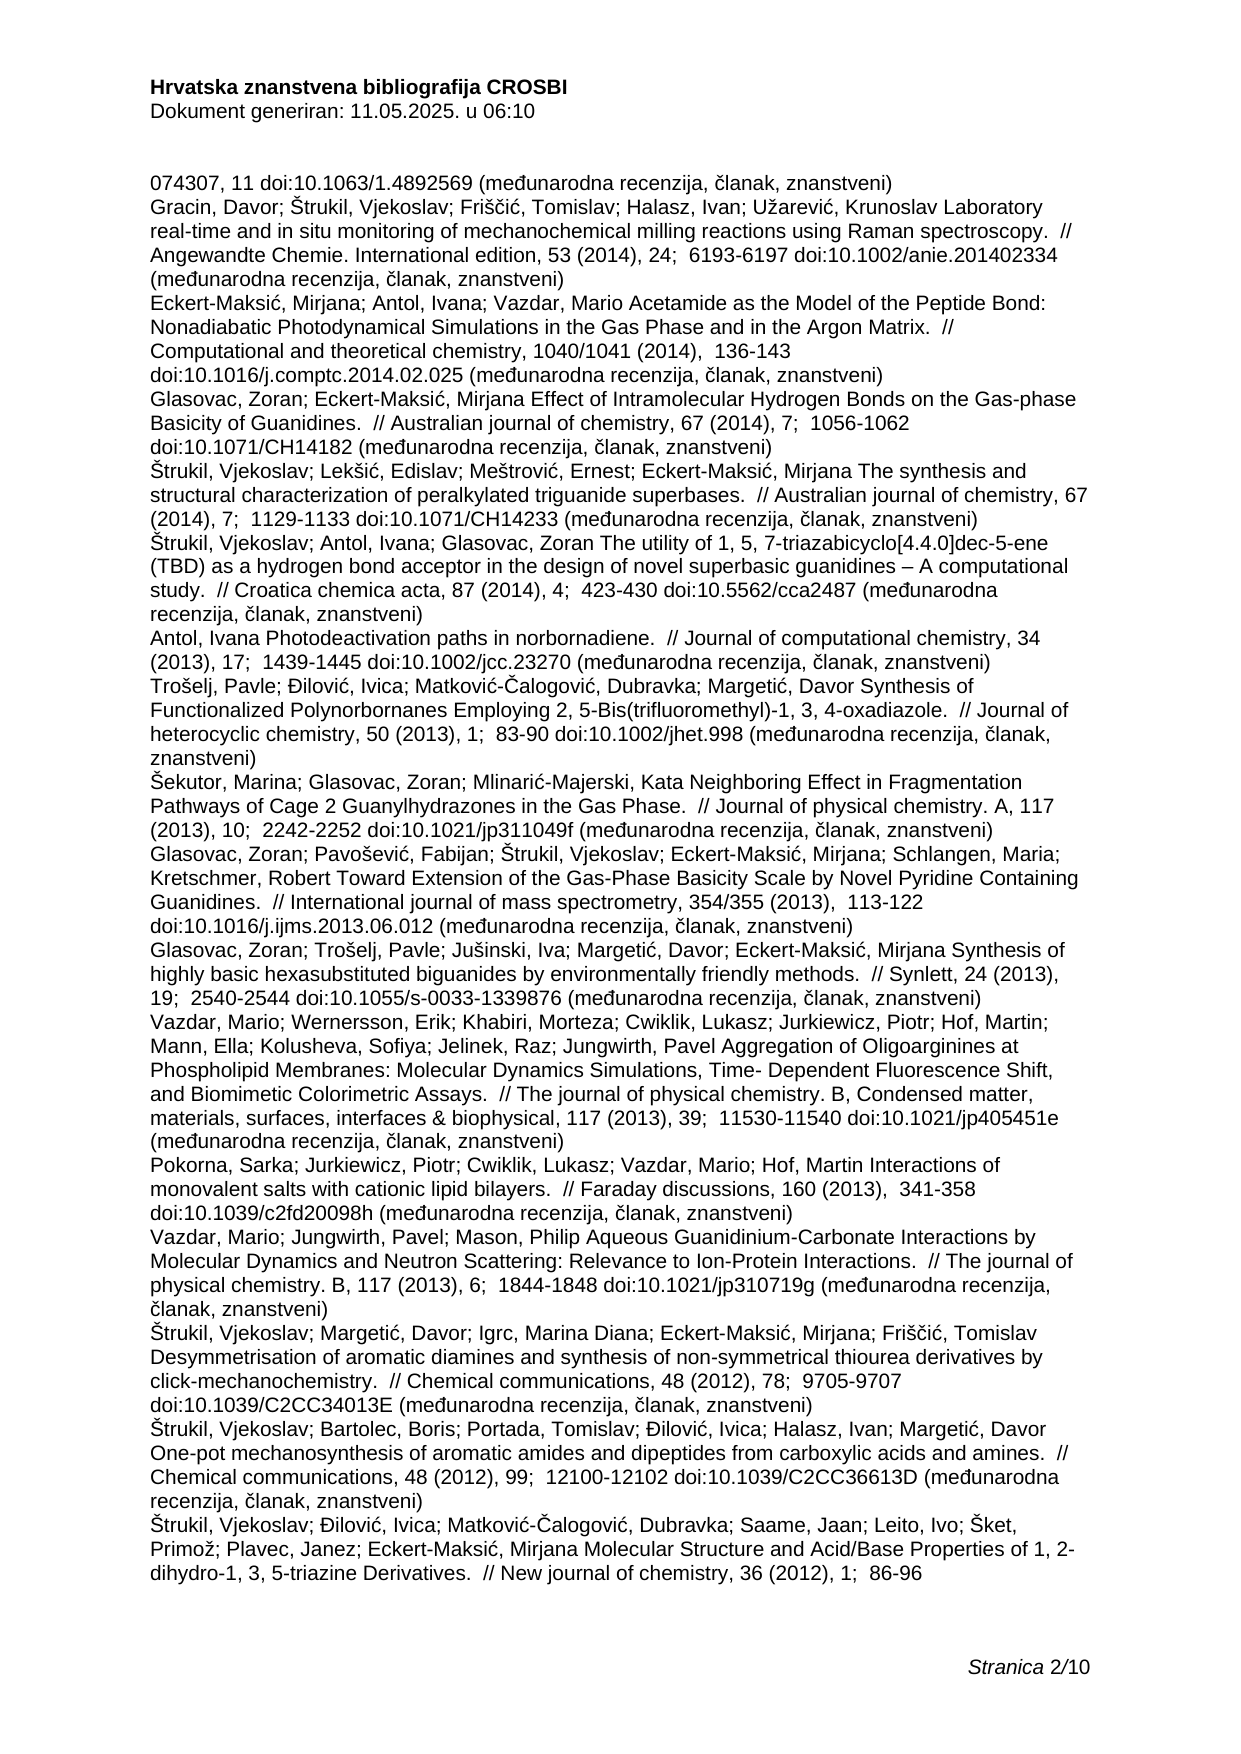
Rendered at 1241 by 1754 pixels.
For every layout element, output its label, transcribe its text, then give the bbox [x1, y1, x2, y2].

text Gracin, Davor; Štrukil, Vjekoslav; Friščić, Tomislav; Halasz, Ivan; Užarević, Krunoslav [150, 195, 1090, 291]
text Glasovac, Zoran; Eckert-Maksić, Mirjana [150, 387, 1090, 458]
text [150, 1513, 1090, 1584]
text Štrukil, Vjekoslav; Lekšić, Edislav; Meštrović, Ernest; Eckert-Maksić, Mirjana [150, 458, 1090, 530]
text Antol, Ivana [150, 626, 1090, 674]
text Vazdar, Mario; Wernersson, Erik; Khabiri, Morteza; Cwiklik, Lukasz; Jurkiewicz, Piotr; Hof, Martin; Mann, Ella; Kolusheva, Sofiya; Jelinek, Raz; Jungwirth, Pavel [150, 1009, 1090, 1153]
text Šekutor, Marina; Glasovac, Zoran; Mlinarić-Majerski, Kata [150, 770, 1090, 842]
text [150, 171, 1090, 195]
text Pokorna, Sarka; Jurkiewicz, Piotr; Cwiklik, Lukasz; Vazdar, Mario; Hof, Martin [150, 1153, 1090, 1225]
text Glasovac, Zoran; Trošelj, Pavle; Jušinski, Iva; Margetić, Davor; Eckert-Maksić, Mirjana [150, 938, 1090, 1009]
text Štrukil, Vjekoslav; Margetić, Davor; Igrc, Marina Diana; Eckert-Maksić, Mirjana; Friščić, Tomislav [150, 1321, 1090, 1417]
text Štrukil, Vjekoslav; Bartolec, Boris; Portada, Tomislav; Đilović, Ivica; Halasz, Ivan; Margetić, Davor [150, 1417, 1090, 1513]
text Eckert-Maksić, Mirjana; Antol, Ivana; Vazdar, Mario [150, 291, 1090, 387]
text Glasovac, Zoran; Pavošević, Fabijan; Štrukil, Vjekoslav; Eckert-Maksić, Mirjana; Schlangen, Maria; Kretschmer, Robert [150, 842, 1090, 938]
text Vazdar, Mario; Jungwirth, Pavel; Mason, Philip [150, 1225, 1090, 1321]
text Štrukil, Vjekoslav; Antol, Ivana; Glasovac, Zoran [150, 530, 1090, 626]
text Trošelj, Pavle; Đilović, Ivica; Matković-Čalogović, Dubravka; Margetić, Davor [150, 674, 1090, 770]
